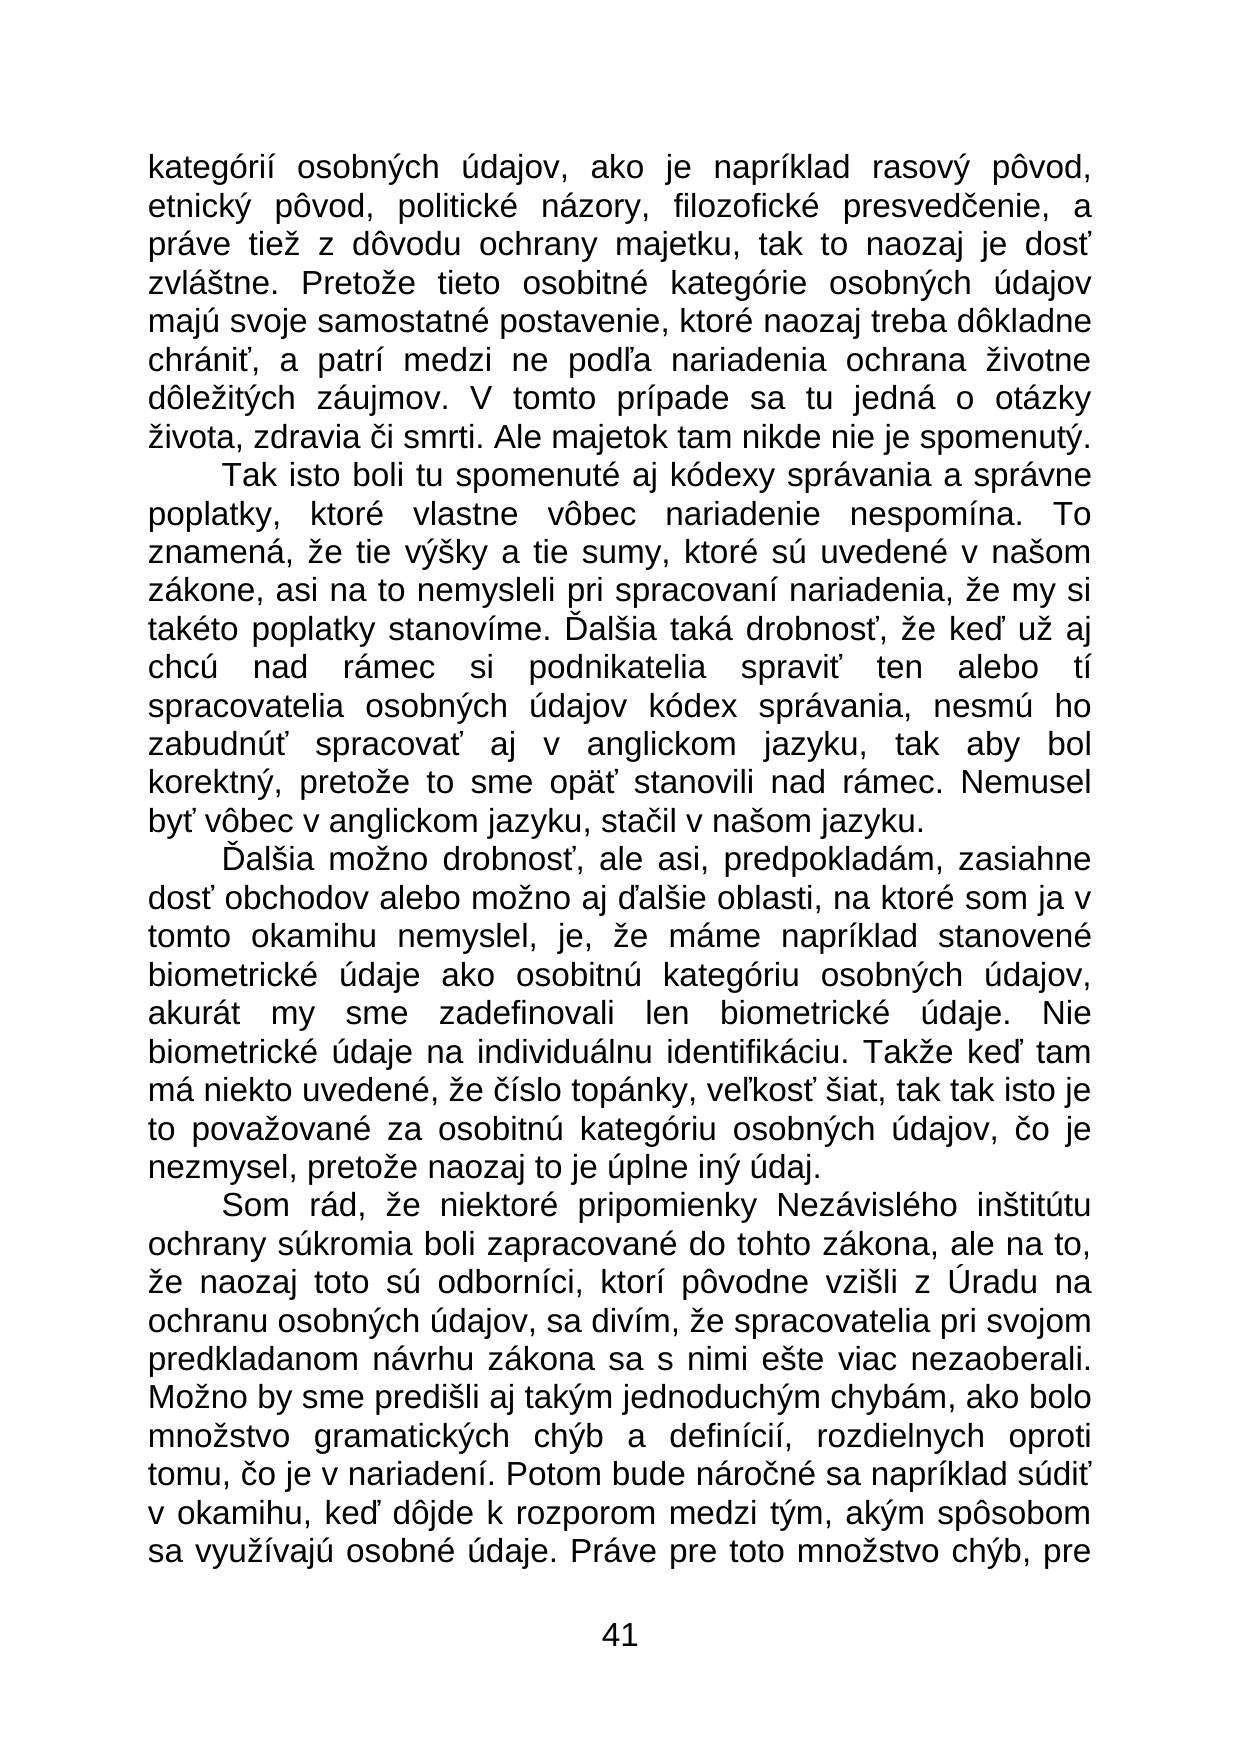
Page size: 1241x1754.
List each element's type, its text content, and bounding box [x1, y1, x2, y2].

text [148, 148, 1093, 455]
text Tak isto boli tu spomenuté aj kódexy správania a správne poplatky, ktoré vlastne vôbec nariadenie nespomína. To znamená, že tie výšky a tie sumy, ktoré sú uvedené v našom zákone, asi na to nemysleli pri spracovaní nariadenia, že my si takéto poplatky stanovíme. Ďalšia taká drobnosť, že keď už aj chcú nad rámec si podnikatelia spraviť ten alebo tí spracovatelia osobných údajov kódex správania, nesmú ho zabudnúť spracovať aj v anglickom jazyku, tak aby bol korektný, pretože to sme opäť stanovili nad rámec. Nemusel byť vôbec v anglickom jazyku, stačil v našom jazyku. [148, 455, 1093, 839]
text Ďalšia možno drobnosť, ale asi, predpokladám, zasiahne dosť obchodov alebo možno aj ďalšie oblasti, na ktoré som ja v tomto okamihu nemyslel, je, že máme napríklad stanovené biometrické údaje ako osobitnú kategóriu osobných údajov, akurát my sme zadefinovali len biometrické údaje. Nie biometrické údaje na individuálnu identifikáciu. Takže keď tam má niekto uvedené, že číslo topánky, veľkosť šiat, tak tak isto je to považované za osobitnú kategóriu osobných údajov, čo je nezmysel, pretože naozaj to je úplne iný údaj. [148, 839, 1093, 1185]
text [148, 1185, 1093, 1570]
